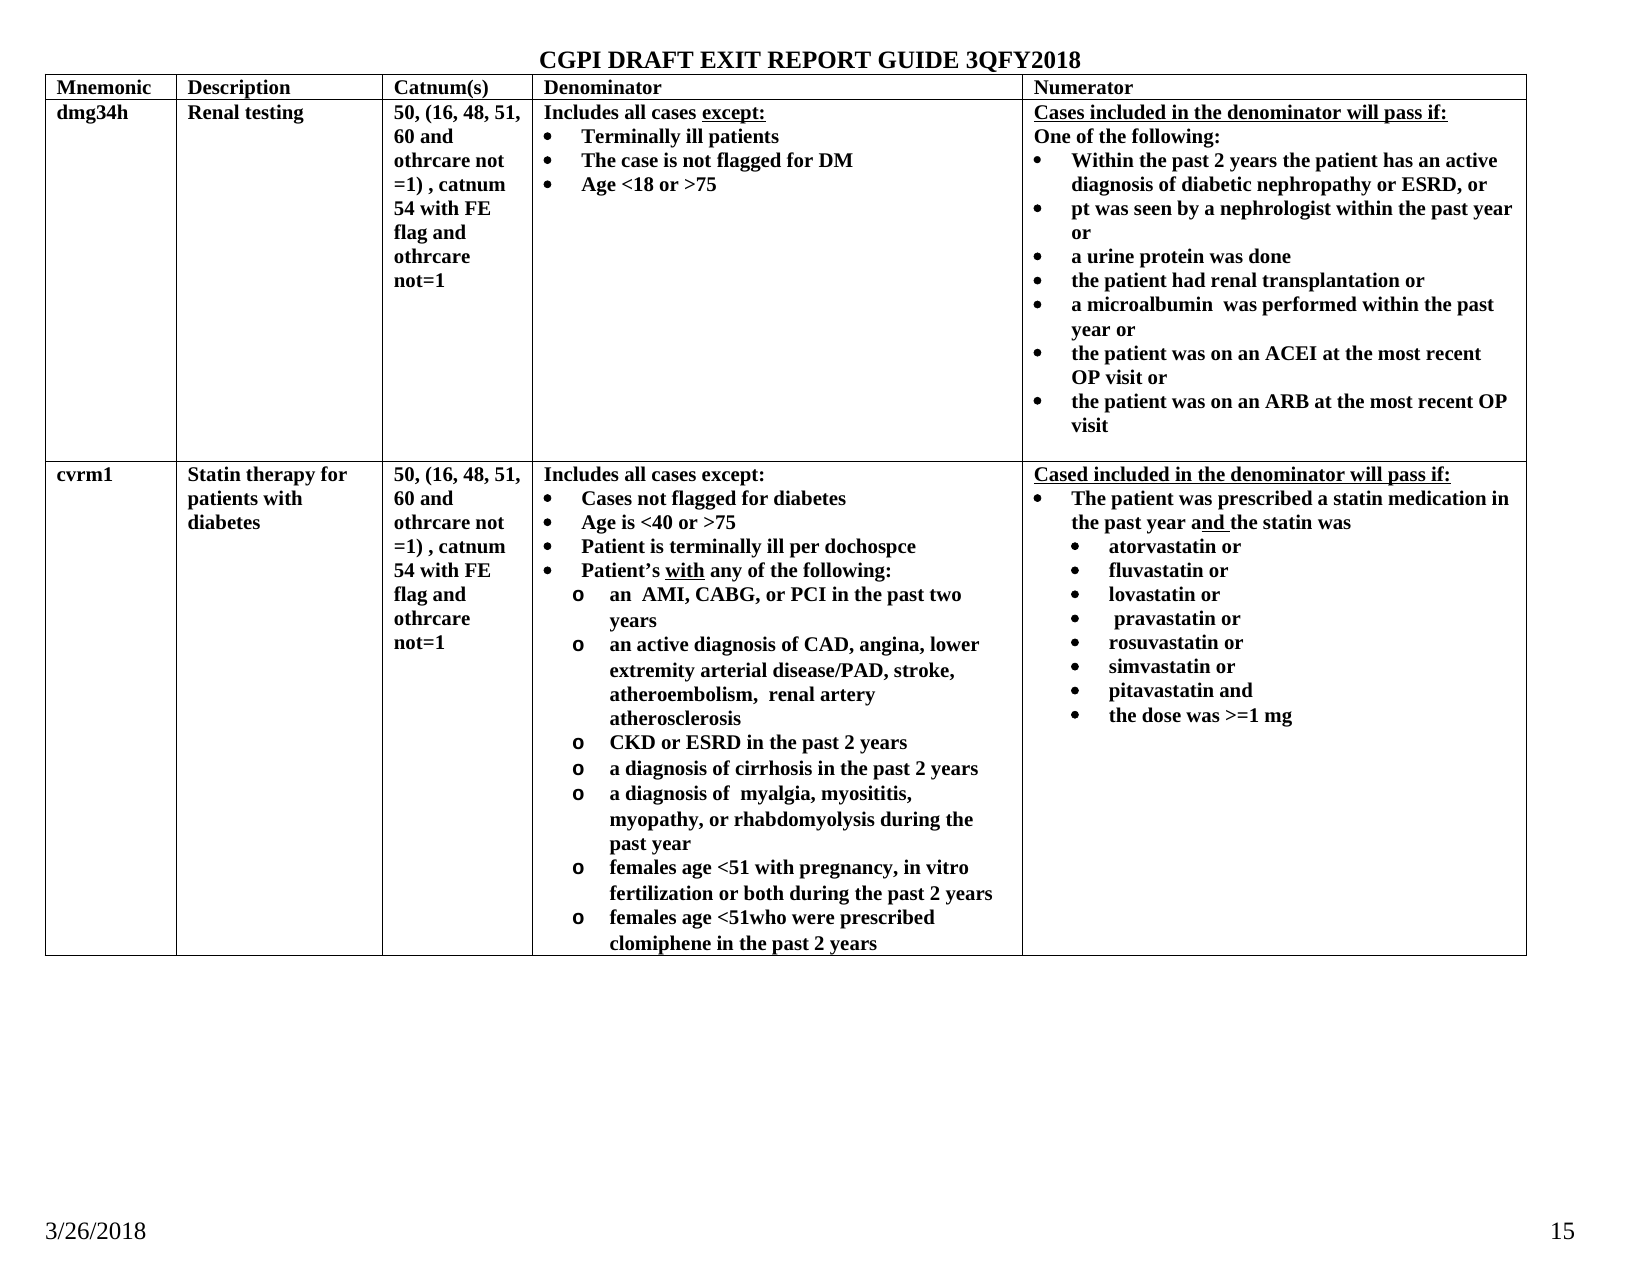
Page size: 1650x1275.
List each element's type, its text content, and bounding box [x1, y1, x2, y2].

table_cell Cases included in the denominator will pass if: One of the following: Within the past 2 years the patient has an active diagnosis of diabetic nephropathy or ESRD, or pt was seen by a nephrologist within the past year or a urine protein was done the patient had renal transplantation or a microalbumin was performed within the past year or the patient was on an ACEI at the most recent OP visit or the patient was on an ARB at the most recent OP visit [1023, 100, 1526, 461]
table_cell Cased included in the denominator will pass if: The patient was prescribed a statin medication in the past year and the statin was atorvastatin or fluvastatin or lovastatin or pravastatin or rosuvastatin or simvastatin or pitavastatin and the dose was >=1 mg [1023, 462, 1526, 955]
table_header Numerator [1023, 75, 1526, 99]
table_cell Includes all cases except: Cases not flagged for diabetes Age is <40 or >75 Patient is terminally ill per dochospce Patient’s with any of the following: an AMI, CABG, or PCI in the past two years an active diagnosis of CAD, angina, lower extremity arterial disease/PAD, stroke, atheroembolism, renal artery atherosclerosis CKD or ESRD in the past 2 years a diagnosis of cirrhosis in the past 2 years a diagnosis of myalgia, myosititis, myopathy, or rhabdomyolysis during the past year females age <51 with pregnancy, in vitro fertilization or both during the past 2 years females age <51who were prescribed clomiphene in the past 2 years [533, 462, 1022, 955]
table_header Denominator [533, 75, 1022, 99]
table_cell Statin therapy for patients with diabetes [177, 462, 382, 955]
table_cell Includes all cases except: Terminally ill patients The case is not flagged for DM Age <18 or >75 [533, 100, 1022, 461]
table_header Mnemonic [46, 75, 176, 99]
table_header Description [177, 75, 382, 99]
table_header Catnum(s) [383, 75, 532, 99]
table_cell dmg34h [46, 100, 176, 461]
table_cell 50, (16, 48, 51, 60 and othrcare not =1) , catnum 54 with FE flag and othrcare not=1 [383, 462, 532, 955]
table_cell Renal testing [177, 100, 382, 461]
table_cell 50, (16, 48, 51, 60 and othrcare not =1) , catnum 54 with FE flag and othrcare not=1 [383, 100, 532, 461]
table_cell cvrm1 [46, 462, 176, 955]
